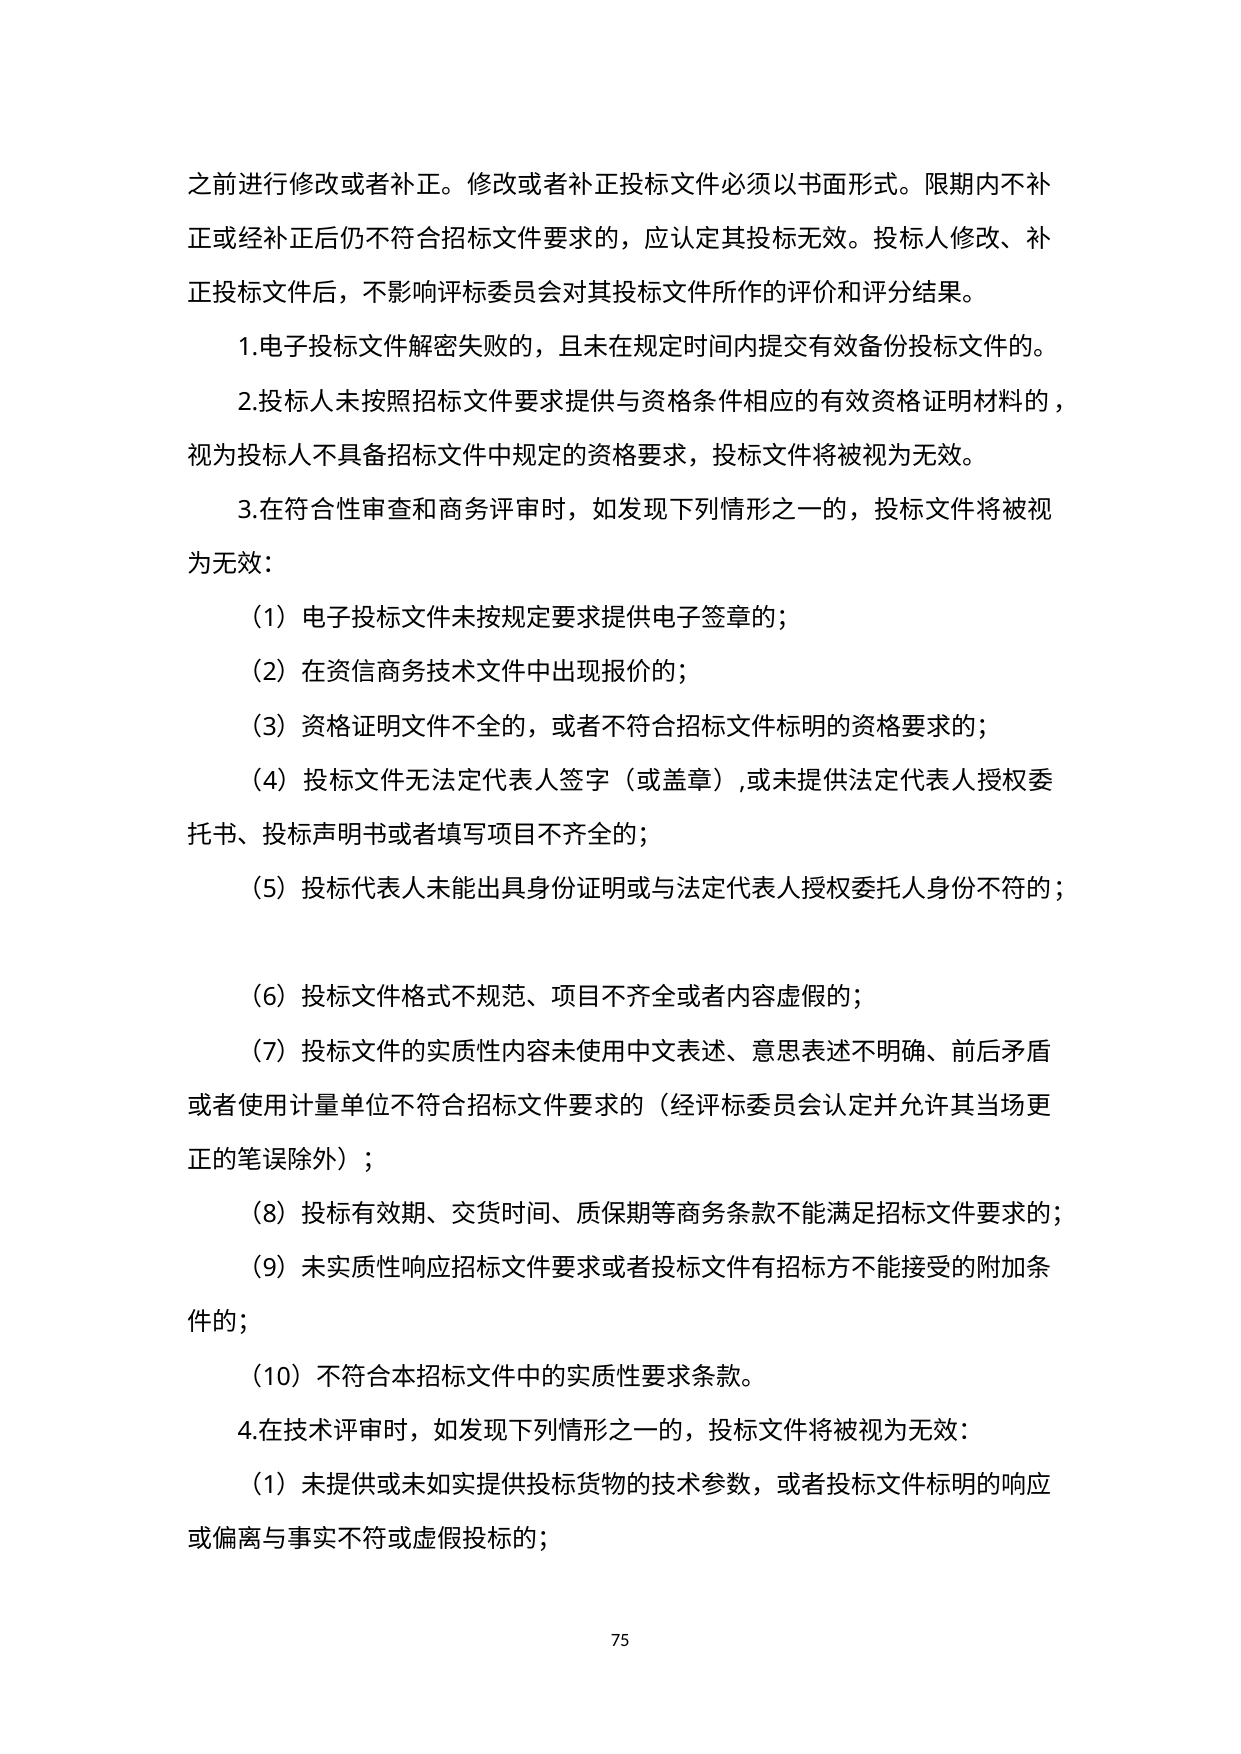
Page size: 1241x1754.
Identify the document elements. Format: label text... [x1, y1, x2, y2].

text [187, 150, 1053, 312]
text （4）投标文件无法定代表人签字（或盖章）,或未提供法定代表人授权委托书、投标声明书或者填写项目不齐全的； [187, 746, 1053, 854]
text 1.电子投标文件解密失败的，且未在规定时间内提交有效备份投标文件的。 [187, 312, 1053, 367]
text 2.投标人未按照招标文件要求提供与资格条件相应的有效资格证明材料的，视为投标人不具备招标文件中规定的资格要求，投标文件将被视为无效。 [187, 367, 1053, 475]
text （9）未实质性响应招标文件要求或者投标文件有招标方不能接受的附加条件的； [187, 1233, 1053, 1342]
text （8）投标有效期、交货时间、质保期等商务条款不能满足招标文件要求的； [187, 1179, 1053, 1233]
text （2）在资信商务技术文件中出现报价的； [187, 637, 1053, 692]
text （10）不符合本招标文件中的实质性要求条款。 [187, 1342, 1053, 1396]
text （1）电子投标文件未按规定要求提供电子签章的； [187, 583, 1053, 637]
text （7）投标文件的实质性内容未使用中文表述、意思表述不明确、前后矛盾或者使用计量单位不符合招标文件要求的（经评标委员会认定并允许其当场更正的笔误除外）； [187, 1017, 1053, 1179]
text （1）未提供或未如实提供投标货物的技术参数，或者投标文件标明的响应或偏离与事实不符或虚假投标的； [187, 1450, 1053, 1558]
text （6）投标文件格式不规范、项目不齐全或者内容虚假的； [187, 962, 1053, 1017]
text （5）投标代表人未能出具身份证明或与法定代表人授权委托人身份不符的； [187, 854, 1053, 962]
text （3）资格证明文件不全的，或者不符合招标文件标明的资格要求的； [187, 692, 1053, 746]
text 3.在符合性审查和商务评审时，如发现下列情形之一的，投标文件将被视为无效： [187, 475, 1053, 583]
text 4.在技术评审时，如发现下列情形之一的，投标文件将被视为无效： [187, 1396, 1053, 1450]
